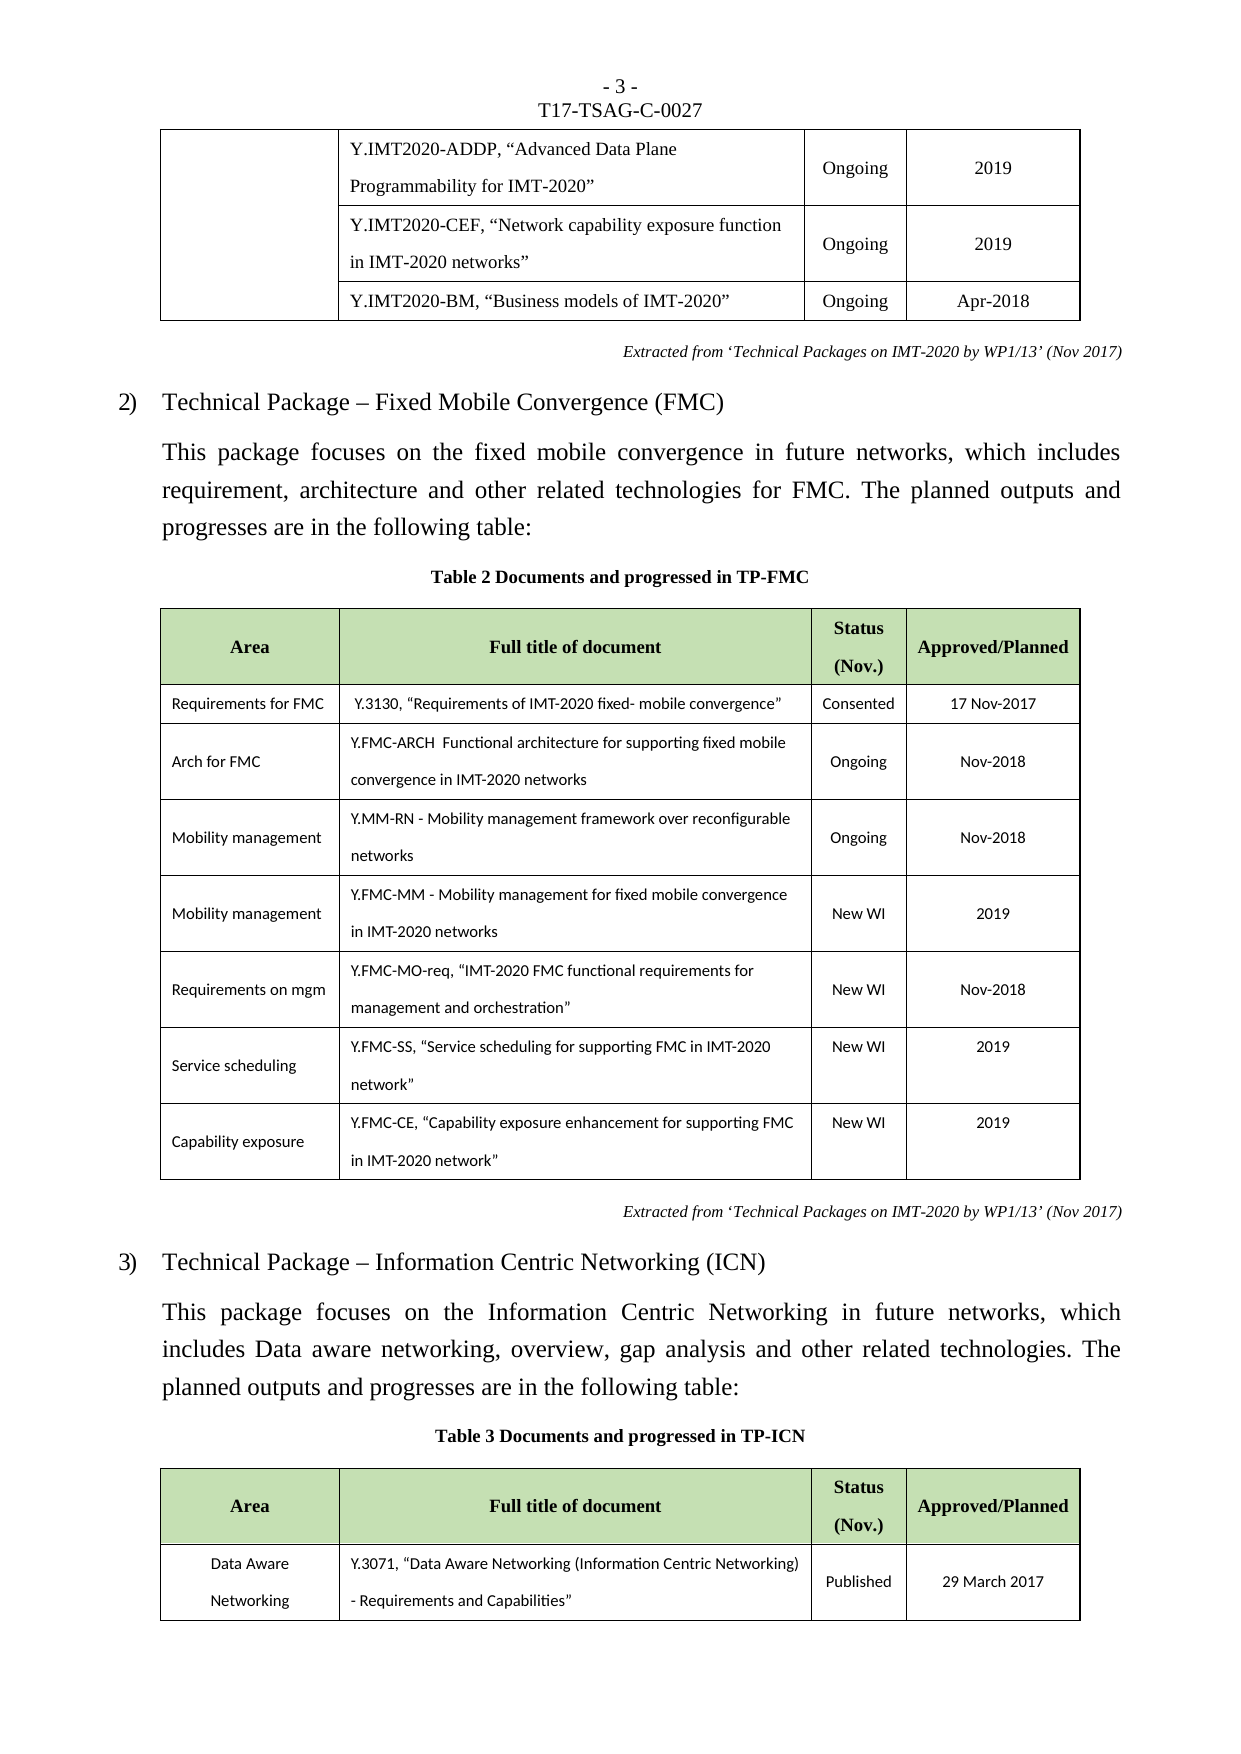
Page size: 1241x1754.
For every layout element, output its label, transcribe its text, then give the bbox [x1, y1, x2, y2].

table_header Full title of document [340, 609, 811, 684]
table_cell Y.FMC-SS, “Service scheduling for supporting FMC in IMT-2020 network” [340, 1028, 811, 1103]
table_cell Nov-2018 [907, 800, 1079, 875]
table_cell Ongoing [805, 206, 906, 281]
text Table 3 Documents and progressed in TP-ICN [118, 1417, 1122, 1455]
table_header Status (Nov.) [812, 609, 906, 684]
table_cell Requirements on mgm [161, 952, 339, 1027]
list Technical Package – Information Centric Networking (ICN) [118, 1242, 1122, 1280]
table_header Approved/Planned [907, 1469, 1079, 1543]
table_cell Requirements for FMC [161, 685, 339, 723]
table_cell Y.3130, “Requirements of IMT-2020 fixed- mobile convergence” [340, 685, 811, 723]
table_cell New WI [812, 876, 906, 951]
table_cell Y.IMT2020-BM, “Business models of IMT-2020” [339, 282, 804, 319]
table_cell 2019 [907, 1028, 1079, 1103]
table_cell Ongoing [812, 724, 906, 799]
table_cell Arch for FMC [161, 724, 339, 799]
table_cell Ongoing [805, 282, 906, 319]
table_cell Ongoing [812, 800, 906, 875]
list This package focuses on the fixed mobile convergence in future networks, which includes requirement, architecture and other related technologies for FMC. The planned outputs and progresses are in the following table: [162, 433, 1122, 546]
table_header Approved/Planned [907, 609, 1079, 684]
table_cell New WI [812, 952, 906, 1027]
table_cell Nov-2018 [907, 724, 1079, 799]
table_cell Mobility management [161, 876, 339, 951]
table_cell Y.FMC-ARCH Functional architecture for supporting fixed mobile convergence in IMT-2020 networks [340, 724, 811, 799]
table_cell Y.FMC-MO-req, “IMT-2020 FMC functional requirements for management and orchestration” [340, 952, 811, 1027]
table_cell Nov-2018 [907, 952, 1079, 1027]
table_cell Consented [812, 685, 906, 723]
table_header Status (Nov.) [812, 1469, 906, 1543]
table_cell Service scheduling [161, 1028, 339, 1103]
list Extracted from ‘Technical Packages on IMT-2020 by WP1/13’ (Nov 2017) [162, 333, 1122, 371]
table_cell Y.3071, “Data Aware Networking (Information Centric Networking) - Requirements and Capabilities” [340, 1545, 811, 1619]
table_header Full title of document [340, 1469, 811, 1543]
table_cell 17 Nov-2017 [907, 685, 1079, 723]
table_cell 2019 [907, 206, 1079, 281]
table_cell Y.FMC-MM - Mobility management for fixed mobile convergence in IMT-2020 networks [340, 876, 811, 951]
table_cell 2019 [907, 130, 1079, 205]
table_header Area [161, 1469, 339, 1543]
table_cell Y.IMT2020-ADDP, “Advanced Data Plane Programmability for IMT-2020” [339, 130, 804, 205]
table_cell Ongoing [805, 130, 906, 205]
table_cell Apr-2018 [907, 282, 1079, 319]
list This package focuses on the Information Centric Networking in future networks, which includes Data aware networking, overview, gap analysis and other related technologies. The planned outputs and progresses are in the following table: [162, 1292, 1122, 1405]
list Extracted from ‘Technical Packages on IMT-2020 by WP1/13’ (Nov 2017) [162, 1192, 1122, 1230]
table_cell Data Aware Networking [161, 1545, 339, 1619]
table_cell Y.IMT2020-CEF, “Network capability exposure function in IMT-2020 networks” [339, 206, 804, 281]
list Technical Package – Fixed Mobile Convergence (FMC) [118, 383, 1122, 421]
table_cell New WI [812, 1104, 906, 1179]
table_cell Mobility management [161, 800, 339, 875]
table_header Area [161, 609, 339, 684]
table_cell 29 March 2017 [907, 1545, 1079, 1619]
table_cell Y.FMC-CE, “Capability exposure enhancement for supporting FMC in IMT-2020 network” [340, 1104, 811, 1179]
table_cell Y.MM-RN - Mobility management framework over reconfigurable networks [340, 800, 811, 875]
text Table 2 Documents and progressed in TP-FMC [118, 558, 1122, 596]
table_cell New WI [812, 1028, 906, 1103]
table_cell Published [812, 1545, 906, 1619]
table_cell 2019 [907, 876, 1079, 951]
table_cell 2019 [907, 1104, 1079, 1179]
table_cell Capability exposure [161, 1104, 339, 1179]
